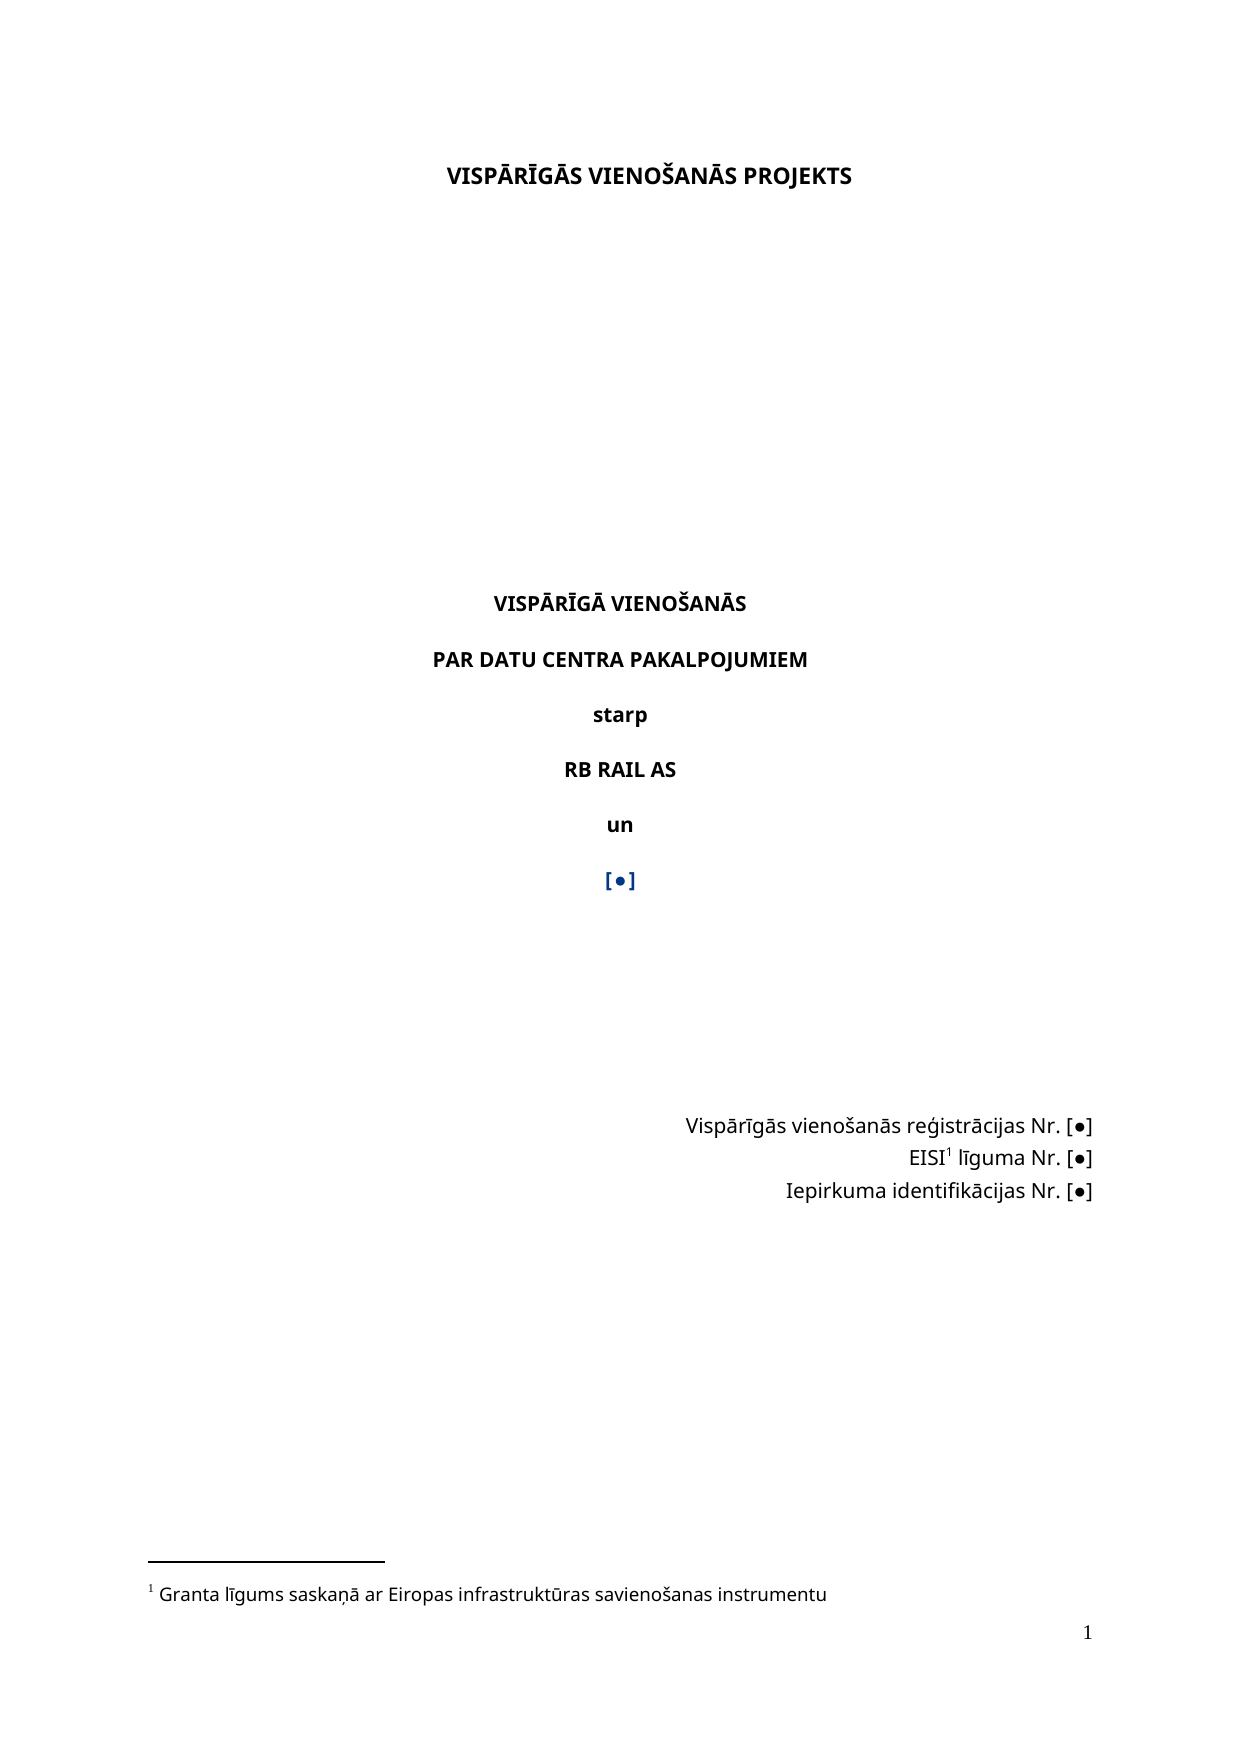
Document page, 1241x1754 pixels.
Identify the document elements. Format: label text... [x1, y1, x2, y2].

text Vispārīgās vienošanās reģistrācijas Nr. [●] [148, 1111, 1093, 1139]
list RB Rail AS [148, 755, 1093, 783]
list starp [148, 700, 1093, 728]
list [●] [148, 865, 1093, 893]
list Vispārīgās vienošanās projekts [207, 160, 1093, 191]
text Iepirkuma identifikācijas Nr. [●] [148, 1176, 1093, 1204]
list vispārīgā vienošanās [148, 589, 1093, 618]
list un [148, 810, 1093, 838]
text EISI līguma Nr. [●] [148, 1143, 1093, 1172]
list PAR datu centra pakalpojumiem [148, 645, 1093, 673]
